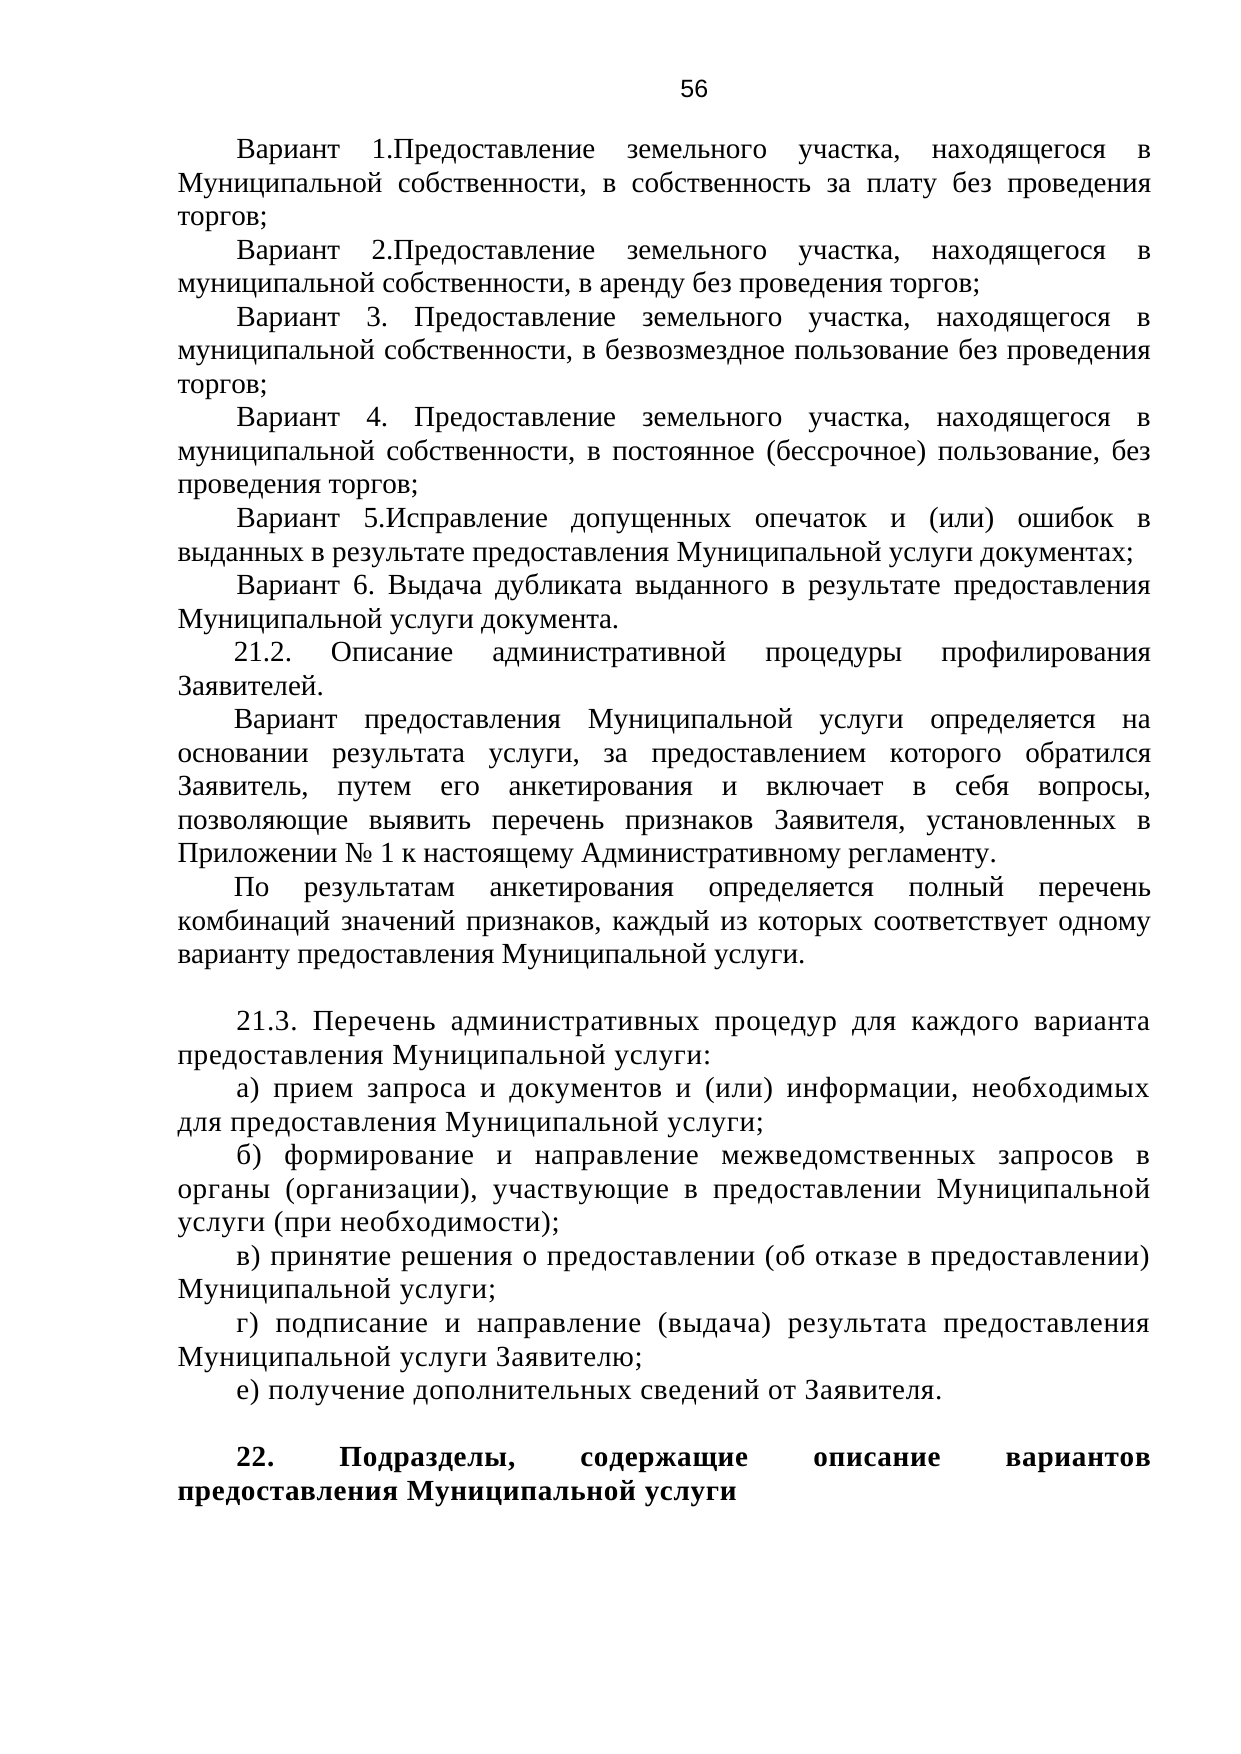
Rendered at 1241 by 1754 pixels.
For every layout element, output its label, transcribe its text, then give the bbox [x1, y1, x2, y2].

list Вариант 4. Предоставление земельного участка, находящегося в муниципальной собственности, в постоянное (бессрочное) пользование, без проведения торгов; [177, 399, 1152, 500]
text е) получение дополнительных сведений от Заявителя. [177, 1372, 1152, 1406]
text 21.2. Описание административной процедуры профилирования Заявителей. [177, 634, 1152, 701]
list Вариант 6. Выдача дубликата выданного в результате предоставления Муниципальной услуги документа. [177, 567, 1152, 634]
list Вариант 5.Исправление допущенных опечаток и (или) ошибок в выданных в результате предоставления Муниципальной услуги документах; [177, 500, 1152, 567]
text 21.3. Перечень административных процедур для каждого варианта предоставления Муниципальной услуги: [177, 1003, 1152, 1070]
text в) принятие решения о предоставлении (об отказе в предоставлении) Муниципальной услуги; [177, 1238, 1152, 1305]
text б) формирование и направление межведомственных запросов в органы (организации), участвующие в предоставлении Муниципальной услуги (при необходимости); [177, 1137, 1152, 1238]
text а) прием запроса и документов и (или) информации, необходимых для предоставления Муниципальной услуги; [177, 1070, 1152, 1137]
text 22. Подразделы, содержащие описание вариантов предоставления Муниципальной услуги [177, 1439, 1152, 1506]
text г) подписание и направление (выдача) результата предоставления Муниципальной услуги Заявителю; [177, 1305, 1152, 1372]
list Вариант 1.Предоставление земельного участка, находящегося в Муниципальной собственности, в собственность за плату без проведения торгов; [177, 131, 1152, 232]
list Вариант 2.Предоставление земельного участка, находящегося в муниципальной собственности, в аренду без проведения торгов; [177, 232, 1152, 299]
text Вариант предоставления Муниципальной услуги определяется на основании результата услуги, за предоставлением которого обратился Заявитель, путем его анкетирования и включает в себя вопросы, позволяющие выявить перечень признаков Заявителя, установленных в Приложении № 1 к настоящему Административному регламенту. [177, 701, 1152, 869]
text По результатам анкетирования определяется полный перечень комбинаций значений признаков, каждый из которых соответствует одному варианту предоставления Муниципальной услуги. [177, 869, 1152, 970]
list Вариант 3. Предоставление земельного участка, находящегося в муниципальной собственности, в безвозмездное пользование без проведения торгов; [177, 299, 1152, 399]
